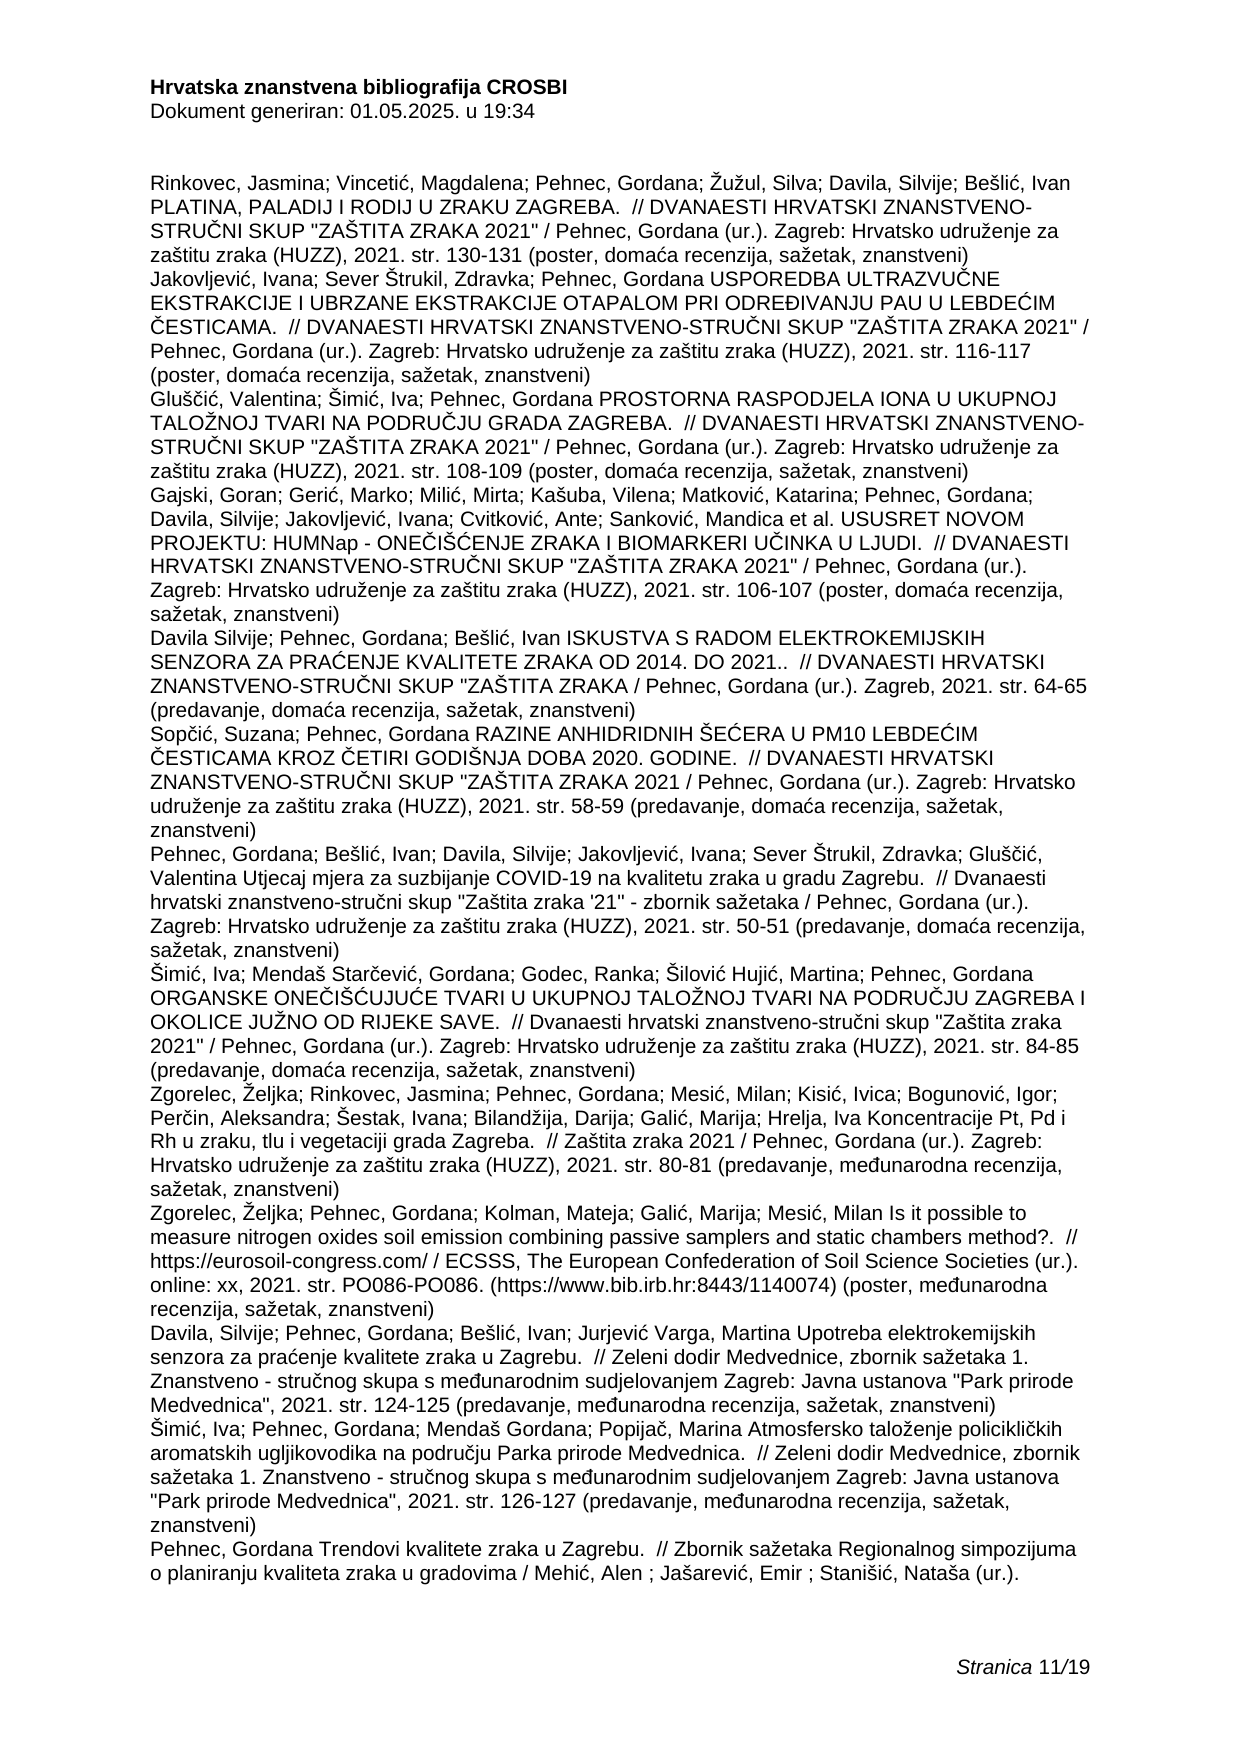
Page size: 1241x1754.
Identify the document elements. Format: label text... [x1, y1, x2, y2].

text Jakovljević, Ivana; Sever Štrukil, Zdravka; Pehnec, Gordana [150, 267, 1090, 387]
text Sopčić, Suzana; Pehnec, Gordana [150, 722, 1090, 842]
text Šimić, Iva; Mendaš Starčević, Gordana; Godec, Ranka; Šilović Hujić, Martina; Pehnec, Gordana [150, 962, 1090, 1081]
text Zgorelec, Željka; Rinkovec, Jasmina; Pehnec, Gordana; Mesić, Milan; Kisić, Ivica; Bogunović, Igor; Perčin, Aleksandra; Šestak, Ivana; Bilandžija, Darija; Galić, Marija; Hrelja, Iva [150, 1081, 1090, 1201]
text Pehnec, Gordana [150, 1537, 1090, 1584]
text Davila, Silvije; Pehnec, Gordana; Bešlić, Ivan; Jurjević Varga, Martina [150, 1321, 1090, 1417]
text Gluščić, Valentina; Šimić, Iva; Pehnec, Gordana [150, 387, 1090, 482]
text Davila Silvije; Pehnec, Gordana; Bešlić, Ivan [150, 626, 1090, 722]
text Zgorelec, Željka; Pehnec, Gordana; Kolman, Mateja; Galić, Marija; Mesić, Milan [150, 1201, 1090, 1321]
text Rinkovec, Jasmina; Vincetić, Magdalena; Pehnec, Gordana; Žužul, Silva; Davila, Silvije; Bešlić, Ivan [150, 171, 1090, 267]
text Pehnec, Gordana; Bešlić, Ivan; Davila, Silvije; Jakovljević, Ivana; Sever Štrukil, Zdravka; Gluščić, Valentina [150, 842, 1090, 962]
text Šimić, Iva; Pehnec, Gordana; Mendaš Gordana; Popijač, Marina [150, 1417, 1090, 1537]
